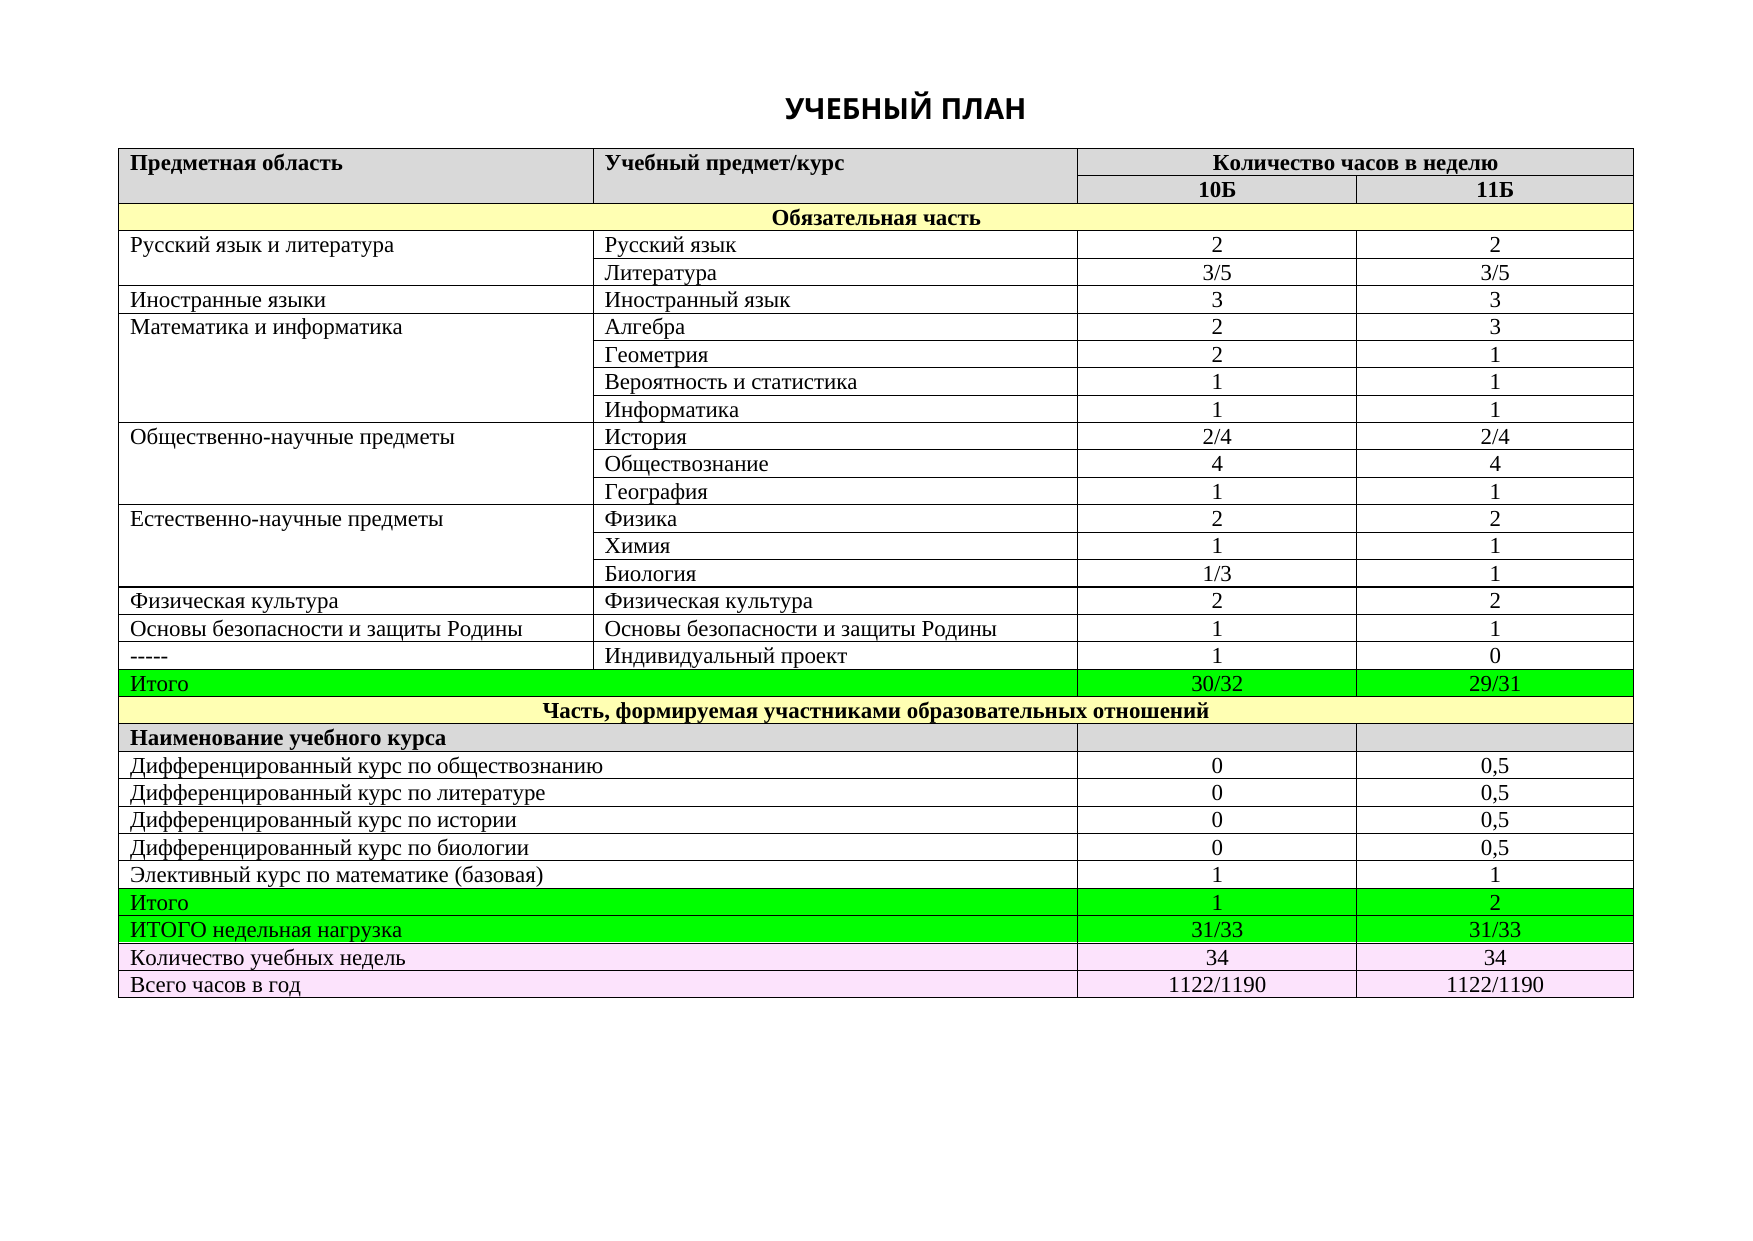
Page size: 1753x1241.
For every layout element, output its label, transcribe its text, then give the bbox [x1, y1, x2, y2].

table_cell Дифференцированный курс по обществознанию [119, 752, 1077, 778]
table_cell 2 [1357, 889, 1633, 915]
table_cell [1078, 724, 1356, 751]
table_cell Химия [594, 533, 1077, 559]
table_cell История [594, 423, 1077, 449]
table_cell 1 [1357, 861, 1633, 888]
table_cell 2 [1357, 588, 1633, 614]
table_cell 30/32 [1078, 670, 1356, 696]
table_cell 31/33 [1357, 916, 1633, 942]
table_cell 1 [1357, 533, 1633, 559]
table_cell 1 [1357, 368, 1633, 394]
table_cell Алгебра [594, 314, 1077, 340]
table_header Учебный предмет/курс [594, 149, 1077, 203]
table_cell ----- [119, 642, 593, 668]
table_cell 2 [1078, 231, 1356, 258]
table_cell [1357, 724, 1633, 751]
table_cell 0 [1078, 752, 1356, 778]
table_cell Обществознание [594, 450, 1077, 477]
table_cell 1122/1190 [1078, 971, 1356, 997]
table_cell Математика и информатика [119, 314, 593, 422]
table_cell 1 [1078, 533, 1356, 559]
table_cell Элективный курс по математике (базовая) [119, 861, 1077, 888]
table_cell Литература [594, 259, 1077, 285]
table_cell Биология [594, 560, 1077, 586]
table_cell 2 [1078, 314, 1356, 340]
table_cell Информатика [594, 396, 1077, 422]
table_cell Индивидуальный проект [594, 642, 1077, 668]
table_cell 2 [1078, 341, 1356, 367]
table_cell 0 [1357, 642, 1633, 668]
table_cell Обязательная часть [119, 204, 1633, 230]
table_cell 1 [1078, 889, 1356, 915]
table_cell Часть, формируемая участниками образовательных отношений [119, 697, 1633, 723]
table_cell 1 [1078, 615, 1356, 641]
table_cell 3 [1078, 286, 1356, 312]
table_cell 0 [1078, 834, 1356, 860]
table_cell Наименование учебного курса [119, 724, 1077, 751]
table_cell 2 [1357, 505, 1633, 532]
table_cell 2/4 [1078, 423, 1356, 449]
table_cell ИТОГО недельная нагрузка [119, 916, 1077, 942]
table_cell Вероятность и статистика [594, 368, 1077, 394]
table_cell 2 [1357, 231, 1633, 258]
table_cell 1 [1078, 642, 1356, 668]
table_cell Основы безопасности и защиты Родины [119, 615, 593, 641]
table_cell 4 [1078, 450, 1356, 477]
table_cell 3/5 [1078, 259, 1356, 285]
table_cell Русский язык [594, 231, 1077, 258]
table_cell 0 [1078, 779, 1356, 806]
table_cell 1 [1357, 341, 1633, 367]
table_cell Дифференцированный курс по литературе [119, 779, 1077, 806]
table_cell Количество учебных недель [119, 944, 1077, 970]
table_cell 0,5 [1357, 779, 1633, 806]
table_cell Всего часов в год [119, 971, 1077, 997]
table_cell 1 [1078, 861, 1356, 888]
table_cell 1 [1357, 560, 1633, 586]
table_header Предметная область [119, 149, 593, 203]
table_cell 1 [1357, 396, 1633, 422]
table_cell Итого [119, 889, 1077, 915]
table_cell Физика [594, 505, 1077, 532]
table_cell 2 [1078, 505, 1356, 532]
table_cell 1122/1190 [1357, 971, 1633, 997]
text УЧЕБНЫЙ ПЛАН [118, 88, 1634, 128]
table_cell 0,5 [1357, 807, 1633, 833]
table_cell 3 [1357, 314, 1633, 340]
table_cell Русский язык и литература [119, 231, 593, 285]
table_cell 34 [1357, 944, 1633, 970]
table_cell 1 [1357, 615, 1633, 641]
table_cell Итого [119, 670, 1077, 696]
table_cell 1 [1078, 396, 1356, 422]
table_cell 34 [1078, 944, 1356, 970]
table_cell 3 [1357, 286, 1633, 312]
table_cell 2 [1078, 588, 1356, 614]
table_cell География [594, 478, 1077, 504]
table_cell Дифференцированный курс по истории [119, 807, 1077, 833]
table_cell 3/5 [1357, 259, 1633, 285]
table_cell Дифференцированный курс по биологии [119, 834, 1077, 860]
table_cell Геометрия [594, 341, 1077, 367]
table_cell Физическая культура [594, 588, 1077, 614]
table_cell 2/4 [1357, 423, 1633, 449]
table_header Количество часов в неделю [1078, 149, 1633, 175]
table_cell Естественно-научные предметы [119, 505, 593, 586]
table_cell 4 [1357, 450, 1633, 477]
table_cell 31/33 [1078, 916, 1356, 942]
table_cell 0 [1078, 807, 1356, 833]
table_cell 10Б [1078, 176, 1356, 203]
table_cell Иностранный язык [594, 286, 1077, 312]
table_cell 1 [1078, 368, 1356, 394]
table_cell 11Б [1357, 176, 1633, 203]
table_cell 1 [1078, 478, 1356, 504]
table_cell 0,5 [1357, 752, 1633, 778]
table_cell 0,5 [1357, 834, 1633, 860]
table_cell Общественно-научные предметы [119, 423, 593, 504]
table_cell 1 [1357, 478, 1633, 504]
table_cell Иностранные языки [119, 286, 593, 312]
table_cell Физическая культура [119, 588, 593, 614]
table_cell 29/31 [1357, 670, 1633, 696]
table_cell 1/3 [1078, 560, 1356, 586]
table_cell Основы безопасности и защиты Родины [594, 615, 1077, 641]
